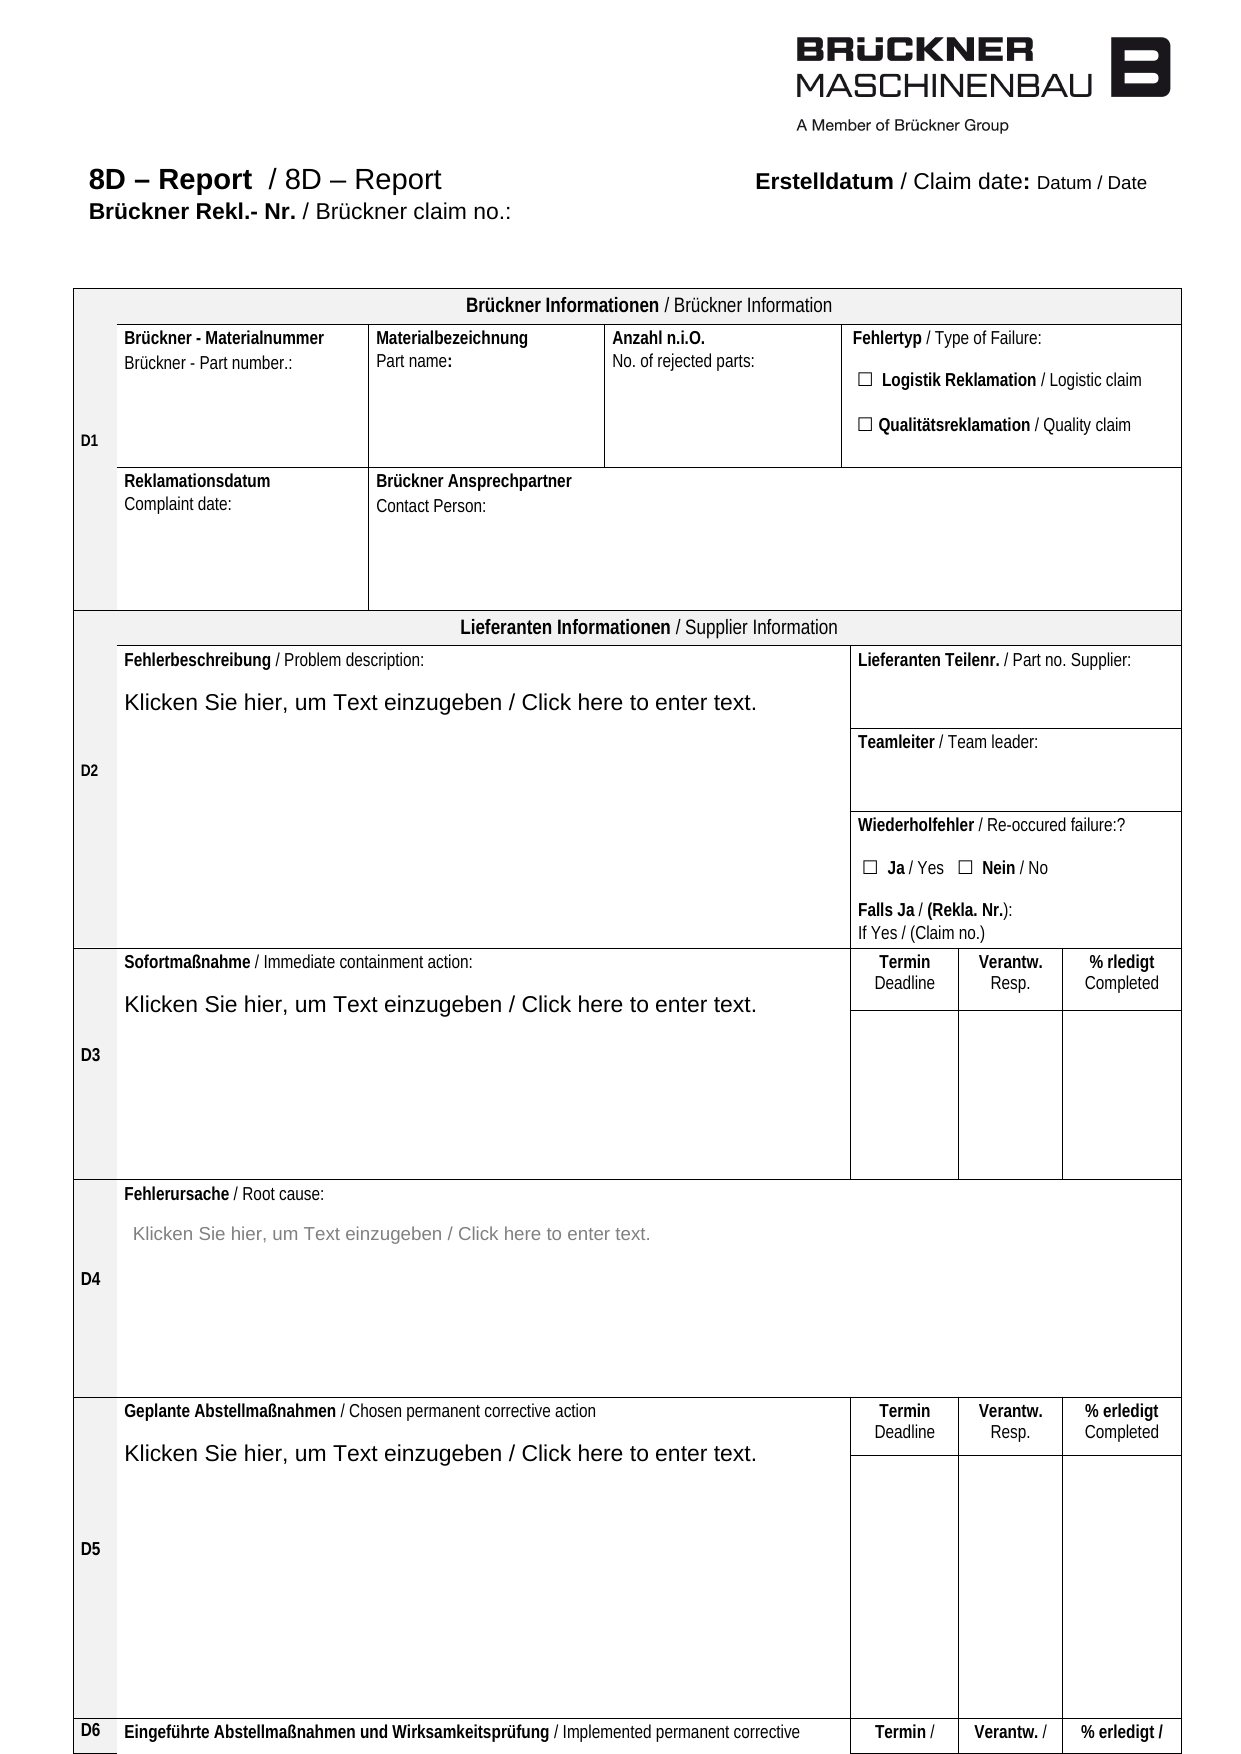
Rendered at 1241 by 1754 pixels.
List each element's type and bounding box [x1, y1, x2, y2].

picture [785, 25, 1182, 144]
